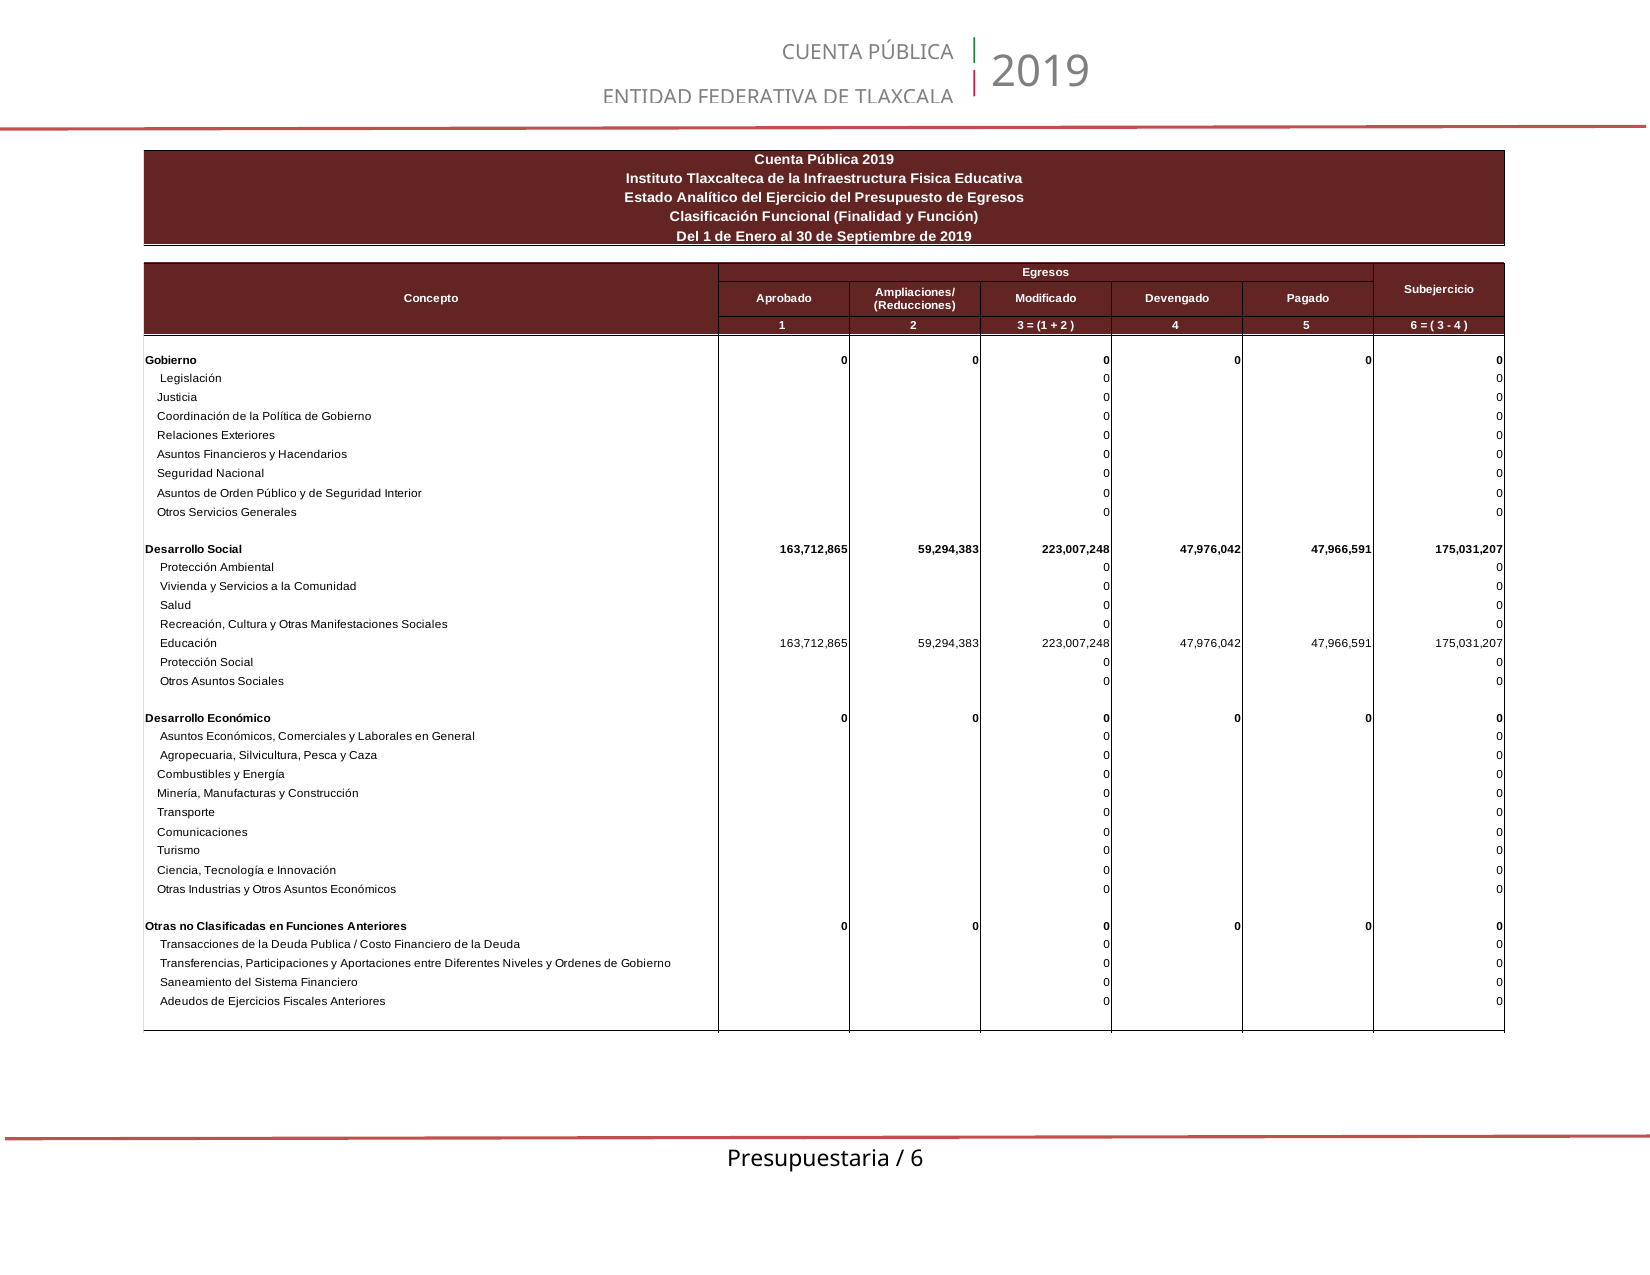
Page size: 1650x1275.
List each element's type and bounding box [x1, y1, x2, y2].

picture [968, 28, 985, 99]
